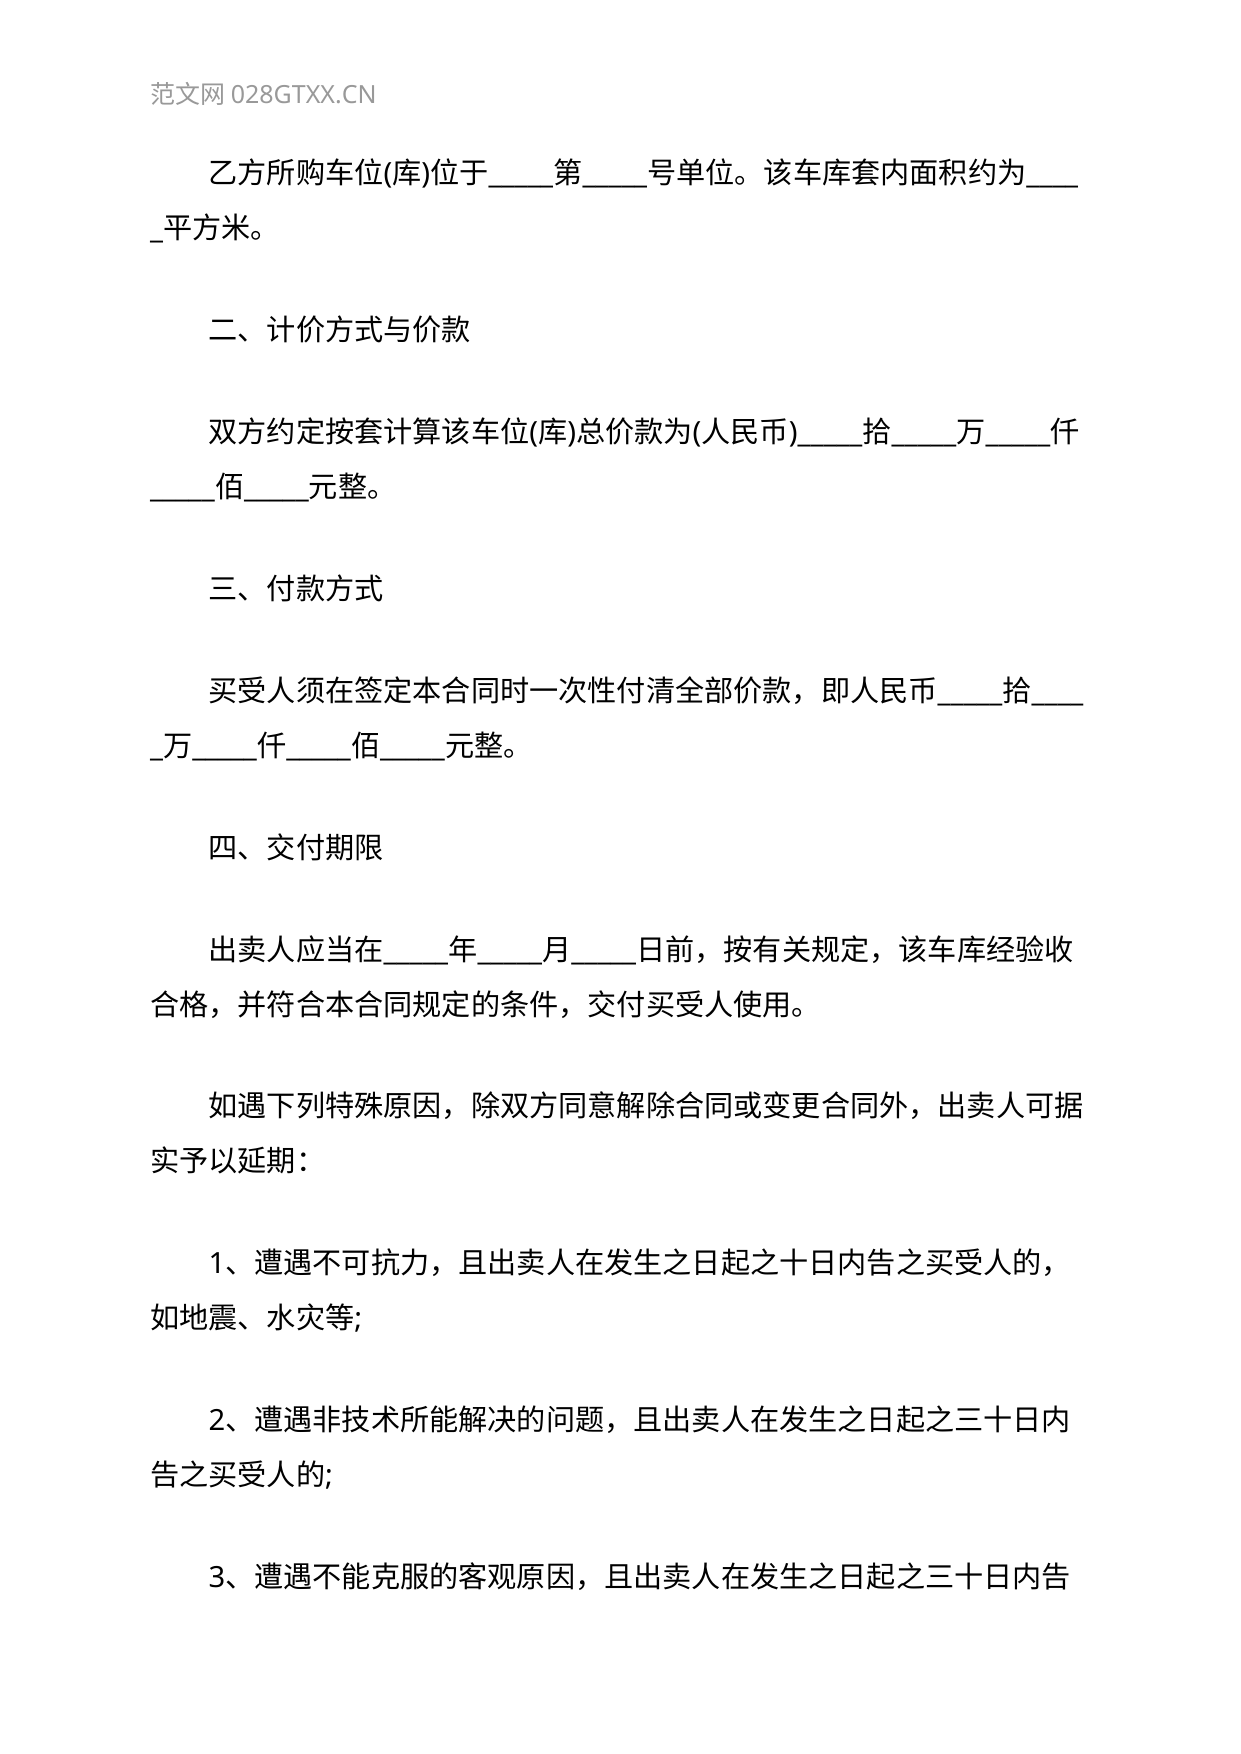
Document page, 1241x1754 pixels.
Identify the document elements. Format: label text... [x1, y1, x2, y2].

text 1、遭遇不可抗力，且出卖人在发生之日起之十日内告之买受人的，如地震、水灾等; [150, 1240, 1090, 1337]
text 乙方所购车位(库)位于_____第_____号单位。该车库套内面积约为_____平方米。 [150, 150, 1090, 247]
text 2、遭遇非技术所能解决的问题，且出卖人在发生之日起之三十日内告之买受人的; [150, 1397, 1090, 1494]
text 双方约定按套计算该车位(库)总价款为(人民币)_____拾_____万_____仟_____佰_____元整。 [150, 409, 1090, 506]
text 买受人须在签定本合同时一次性付清全部价款，即人民币_____拾_____万_____仟_____佰_____元整。 [150, 667, 1090, 765]
text 二、计价方式与价款 [150, 307, 1090, 349]
text 出卖人应当在_____年_____月_____日前，按有关规定，该车库经验收合格，并符合本合同规定的条件，交付买受人使用。 [150, 926, 1090, 1023]
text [150, 1554, 1090, 1596]
text 如遇下列特殊原因，除双方同意解除合同或变更合同外，出卖人可据实予以延期： [150, 1083, 1090, 1180]
text 四、交付期限 [150, 824, 1090, 867]
text 三、付款方式 [150, 566, 1090, 608]
